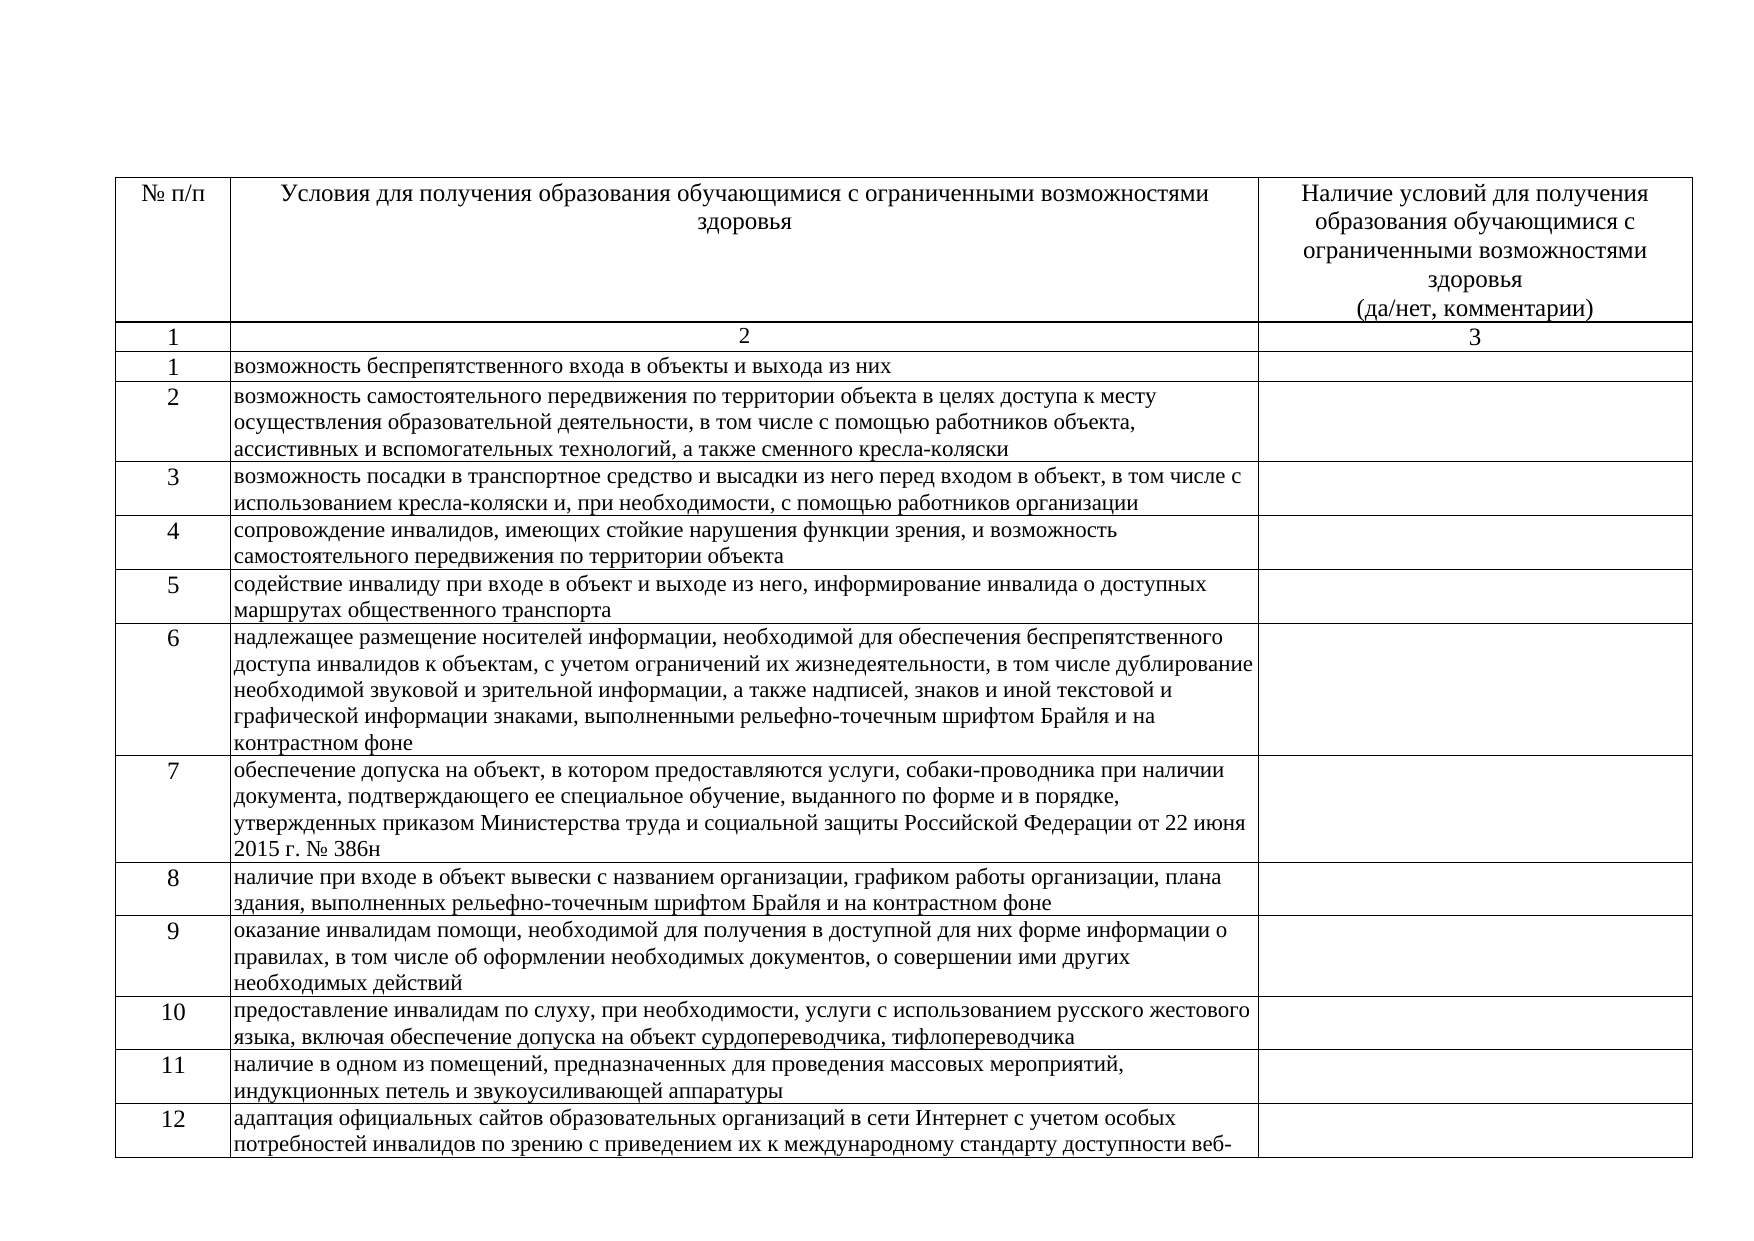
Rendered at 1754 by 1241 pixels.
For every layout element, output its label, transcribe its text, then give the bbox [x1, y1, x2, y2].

table_cell [1259, 863, 1692, 915]
table_cell 3 [116, 462, 230, 515]
table_cell 6 [116, 624, 230, 755]
table_cell [1259, 624, 1692, 755]
table_cell оказание инвалидам помощи, необходимой для получения в доступной для них форме информации о правилах, в том числе об оформлении необходимых документов, о совершении ими других необходимых действий [463, 916, 1258, 996]
table_cell надлежащее размещение носителей информации, необходимой для обеспечения беспрепятственного доступа инвалидов к объектам, с учетом ограничений их жизнедеятельности, в том числе дублирование необходимой звуковой и зрительной информации, а также надписей, знаков и иной текстовой и графической информации знаками, выполненными рельефно-точечным шрифтом Брайля и на контрастном фоне [231, 624, 1258, 755]
table_cell [1259, 1104, 1692, 1157]
table_cell 12 [116, 1104, 230, 1157]
table_cell [1259, 916, 1692, 996]
table_cell [1259, 352, 1692, 381]
table_cell [1259, 1050, 1692, 1103]
table_cell 11 [116, 1050, 230, 1103]
table_cell 1 [116, 352, 230, 381]
table_cell 7 [116, 756, 230, 862]
table_cell 4 [116, 516, 230, 569]
table_cell обеспечение допуска на объект, в котором предоставляются услуги, собаки-проводника при наличии документа, подтверждающего ее специальное обучение, выданного по форме и в порядке, утвержденных приказом Министерства труда и социальной защиты Российской Федерации от 22 июня 2015 г. № 386н [380, 756, 1258, 862]
table_cell возможность беспрепятственного входа в объекты и выхода из них [231, 352, 1258, 381]
table_cell 5 [116, 570, 230, 622]
table_cell [1259, 756, 1692, 862]
table_cell 9 [116, 916, 230, 996]
table_cell 3 [1259, 323, 1692, 351]
table_cell содействие инвалиду при входе в объект и выходе из него, информирование инвалида о доступных маршрутах общественного транспорта [612, 570, 1258, 622]
table_header № п/п [116, 178, 230, 321]
table_cell [1259, 462, 1692, 515]
table_header Условия для получения образования обучающимися с ограниченными возможностями здоровья [231, 178, 1258, 321]
table_cell [1259, 570, 1692, 622]
table_cell возможность самостоятельного передвижения по территории объекта в целях доступа к месту осуществления образовательной деятельности, в том числе с помощью работников объекта, ассистивных и вспомогательных технологий, а также сменного кресла-коляски [231, 382, 1258, 461]
table_cell [1259, 997, 1692, 1049]
table_cell 1 [116, 323, 230, 351]
table_cell 2 [231, 323, 1258, 351]
table_cell наличие в одном из помещений, предназначенных для проведения массовых мероприятий, индукционных петель и звукоусиливающей аппаратуры [784, 1050, 1258, 1103]
table_cell [1259, 382, 1692, 461]
table_cell наличие при входе в объект вывески с названием организации, графиком работы организации, плана здания, выполненных рельефно-точечным шрифтом Брайля и на контрастном фоне [1053, 863, 1258, 915]
table_cell [1259, 516, 1692, 569]
table_cell 2 [116, 382, 230, 461]
table_cell возможность посадки в транспортное средство и высадки из него перед входом в объект, в том числе с использованием кресла-коляски и, при необходимости, с помощью работников организации [231, 462, 1258, 515]
table_cell 8 [116, 863, 230, 915]
table_header Наличие условий для получения образования обучающимися с ограниченными возможностями здоровья (да/нет, комментарии) [1259, 178, 1692, 321]
table_cell сопровождение инвалидов, имеющих стойкие нарушения функции зрения, и возможность самостоятельного передвижения по территории объекта [785, 516, 1258, 569]
table_cell 10 [116, 997, 230, 1049]
